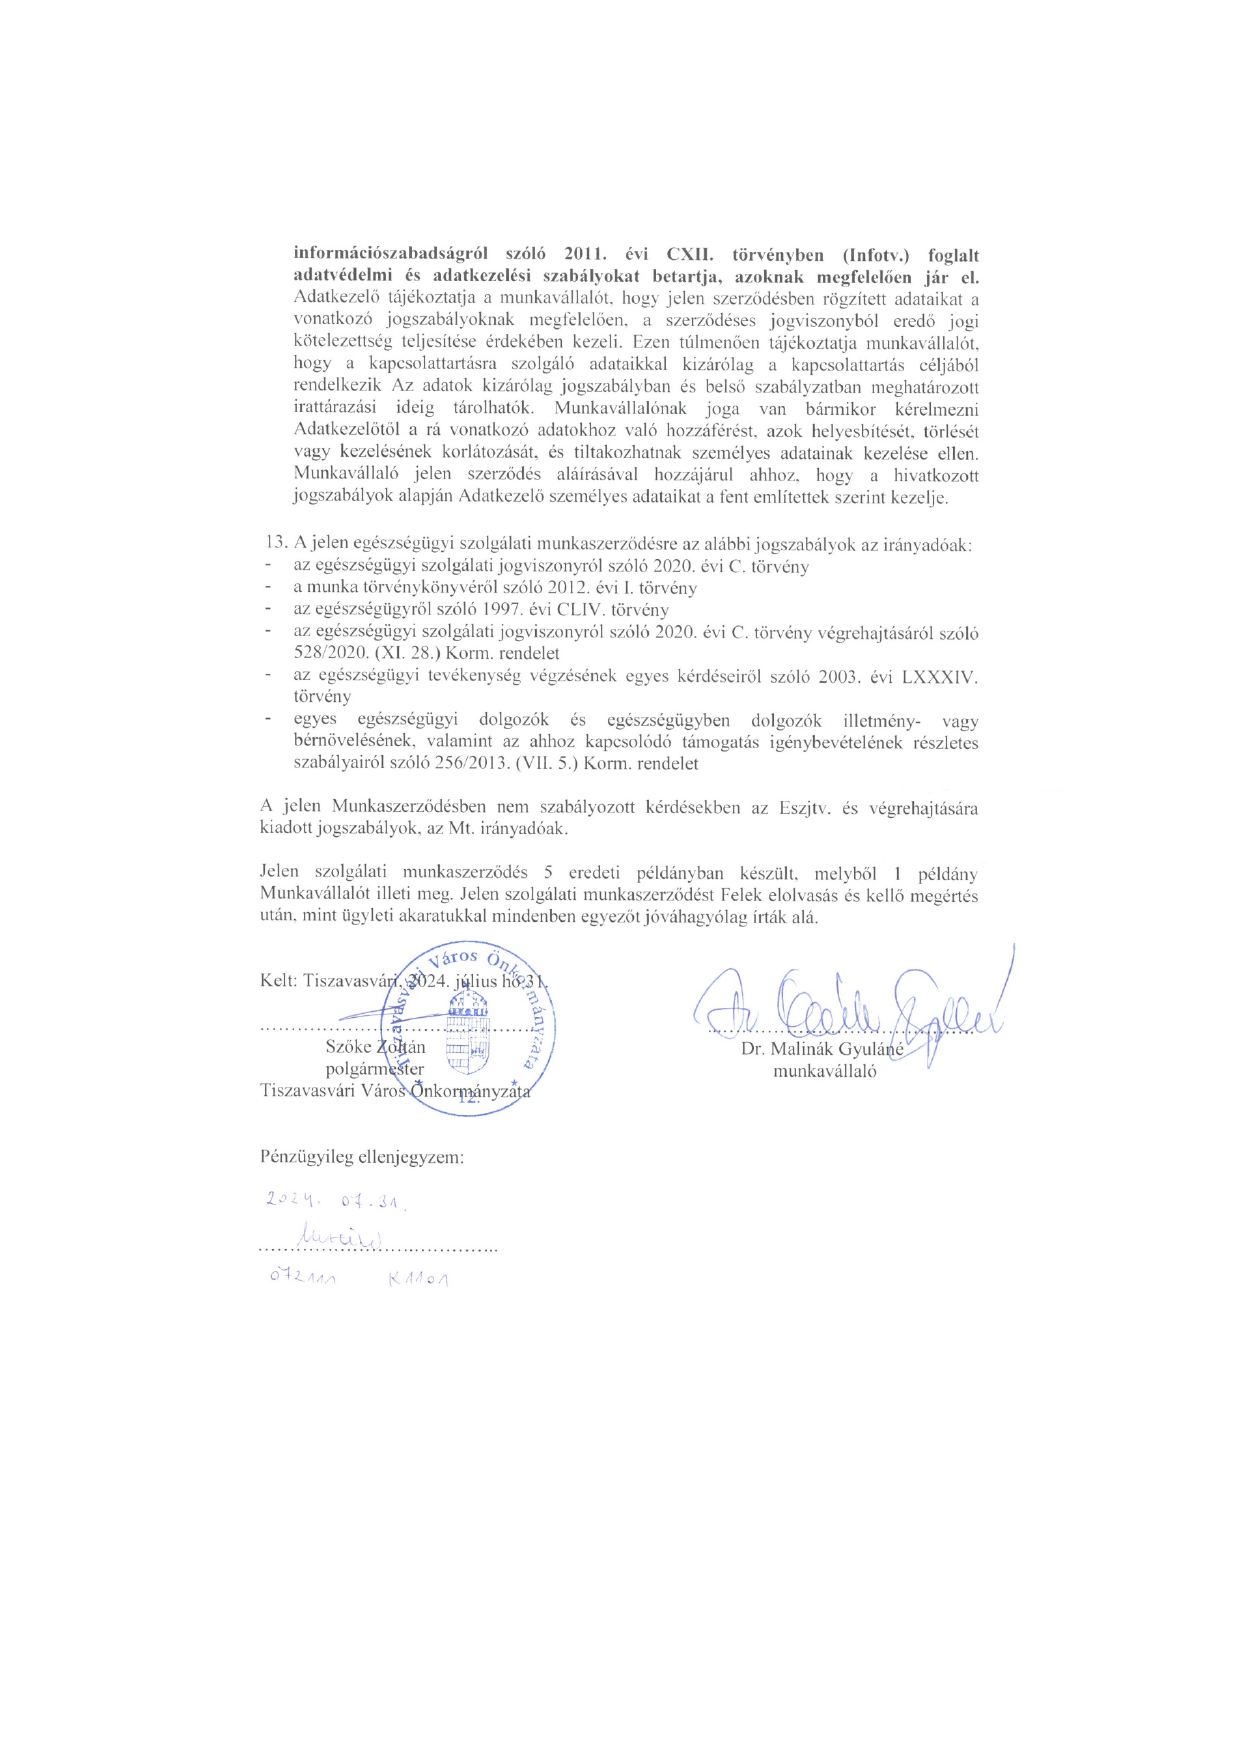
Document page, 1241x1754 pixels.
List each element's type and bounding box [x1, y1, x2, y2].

picture [147, 147, 1093, 1484]
